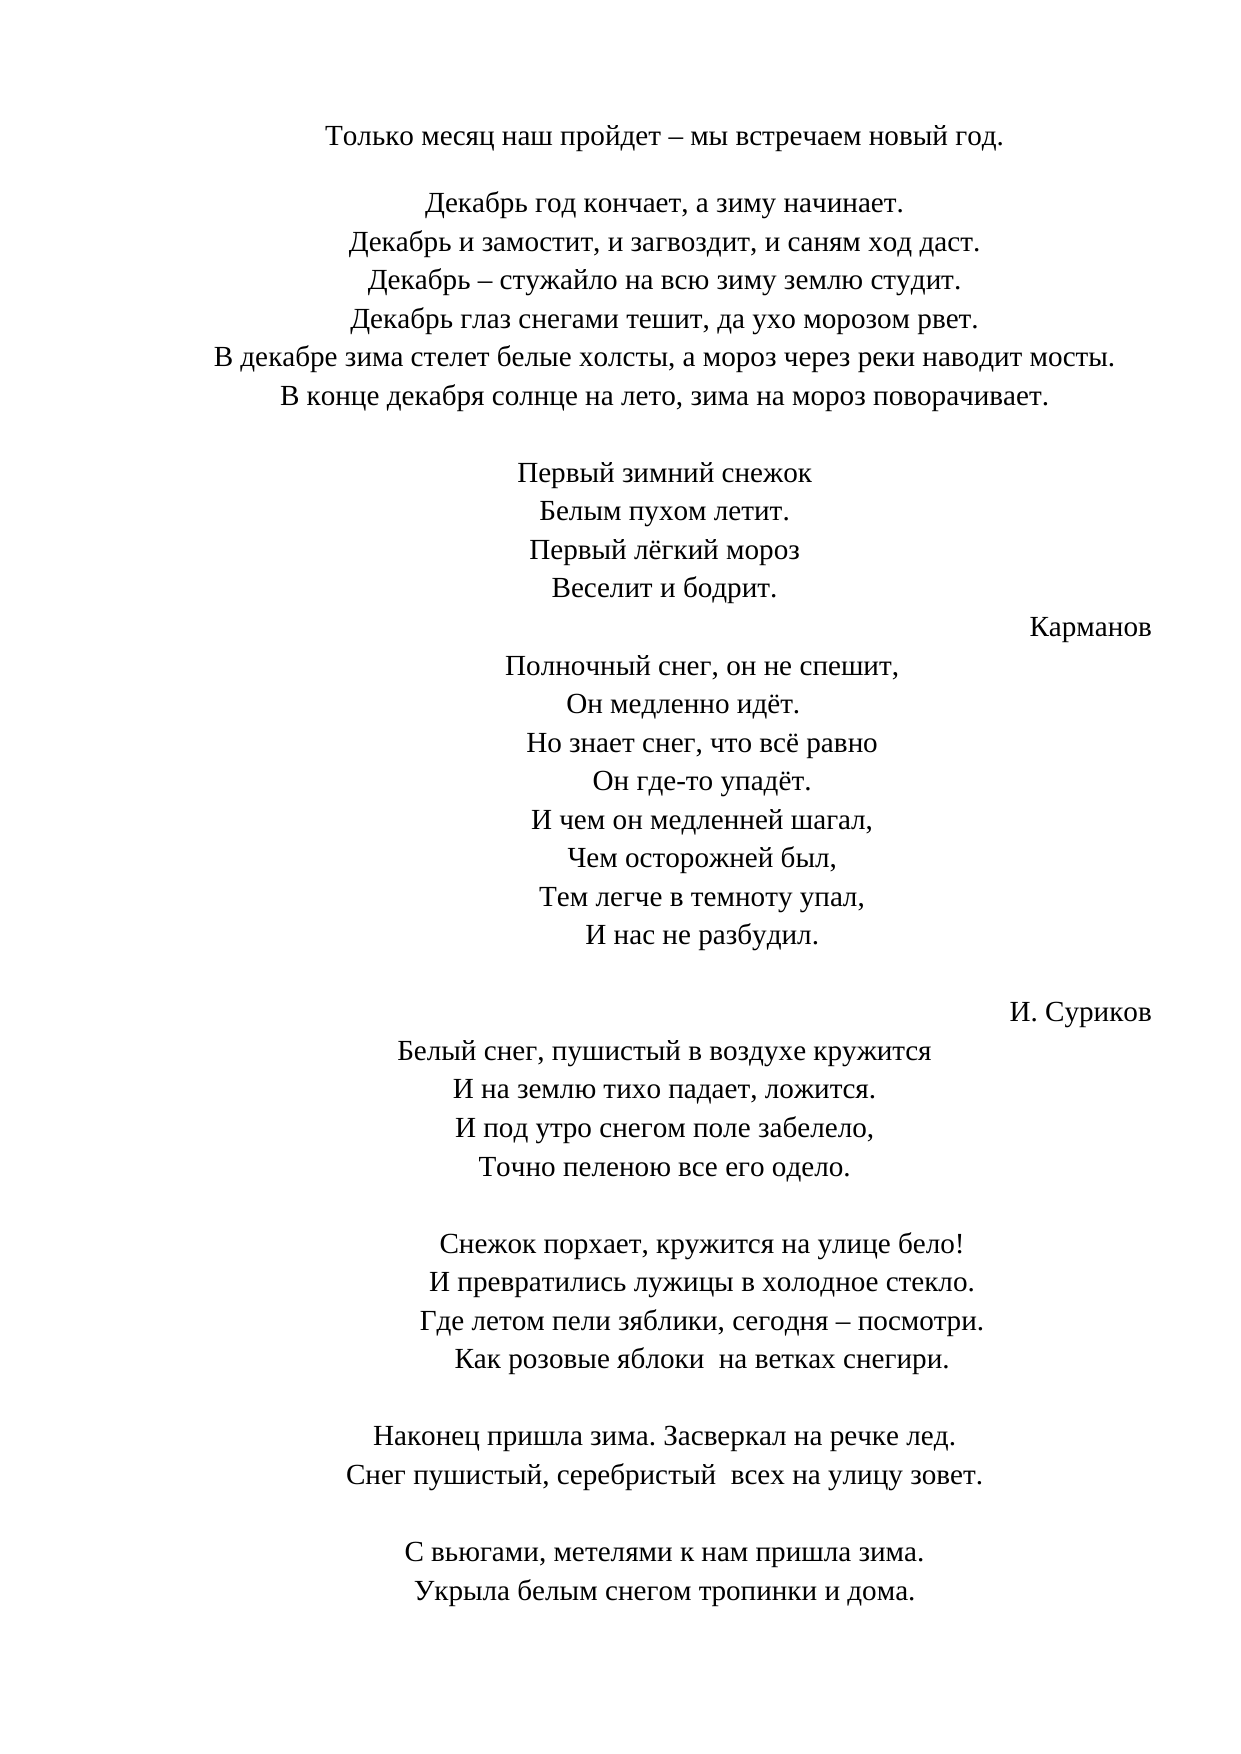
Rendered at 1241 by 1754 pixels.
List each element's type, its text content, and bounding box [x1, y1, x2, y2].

text Точно пеленою все его одело. [177, 1149, 1152, 1182]
text Декабрь год кончает, а зиму начинает. [177, 185, 1152, 219]
text Белым пухом летит. [177, 493, 1152, 527]
text Снег пушистый, серебристый всех на улицу зовет. [177, 1457, 1152, 1491]
text Первый лёгкий мороз [177, 532, 1152, 566]
list И чем он медленней шагал, [252, 802, 1152, 835]
text Веселит и бодрит. [177, 571, 1152, 604]
list Но знает снег, что всё равно [252, 725, 1152, 758]
text Он медленно идёт. [215, 686, 1152, 720]
text И. Суриков [177, 994, 1152, 1028]
list И превратились лужицы в холодное стекло. [252, 1264, 1152, 1298]
text Наконец пришла зима. Засверкал на речке лед. [177, 1418, 1152, 1452]
text Только месяц наш пройдет – мы встречаем новый год. [177, 118, 1152, 152]
list И нас не разбудил. [252, 917, 1152, 951]
text В конце декабря солнце на лето, зима на мороз поворачивает. [177, 378, 1152, 411]
list Он где-то упадёт. [252, 763, 1152, 797]
list Снежок порхает, кружится на улице бело! [252, 1226, 1152, 1259]
text Укрыла белым снегом тропинки и дома. [177, 1573, 1152, 1606]
list Тем легче в темноту упал, [252, 879, 1152, 912]
text Первый зимний снежок [177, 455, 1152, 488]
list Полночный снег, он не спешит, [252, 648, 1152, 681]
list Карманов [547, 609, 1152, 643]
text И на землю тихо падает, ложится. [177, 1072, 1152, 1105]
text С вьюгами, метелями к нам пришла зима. [177, 1534, 1152, 1568]
list Чем осторожней был, [252, 840, 1152, 874]
text Декабрь – стужайло на всю зиму землю студит. [177, 262, 1152, 296]
text Декабрь глаз снегами тешит, да ухо морозом рвет. [177, 301, 1152, 334]
text В декабре зима стелет белые холсты, а мороз через реки наводит мосты. [177, 339, 1152, 373]
text Белый снег, пушистый в воздухе кружится [177, 1033, 1152, 1067]
list Как розовые яблоки на ветках снегири. [252, 1341, 1152, 1375]
text И под утро снегом поле забелело, [177, 1110, 1152, 1144]
list Где летом пели зяблики, сегодня – посмотри. [252, 1303, 1152, 1336]
text Декабрь и замостит, и загвоздит, и саням ход даст. [177, 224, 1152, 257]
